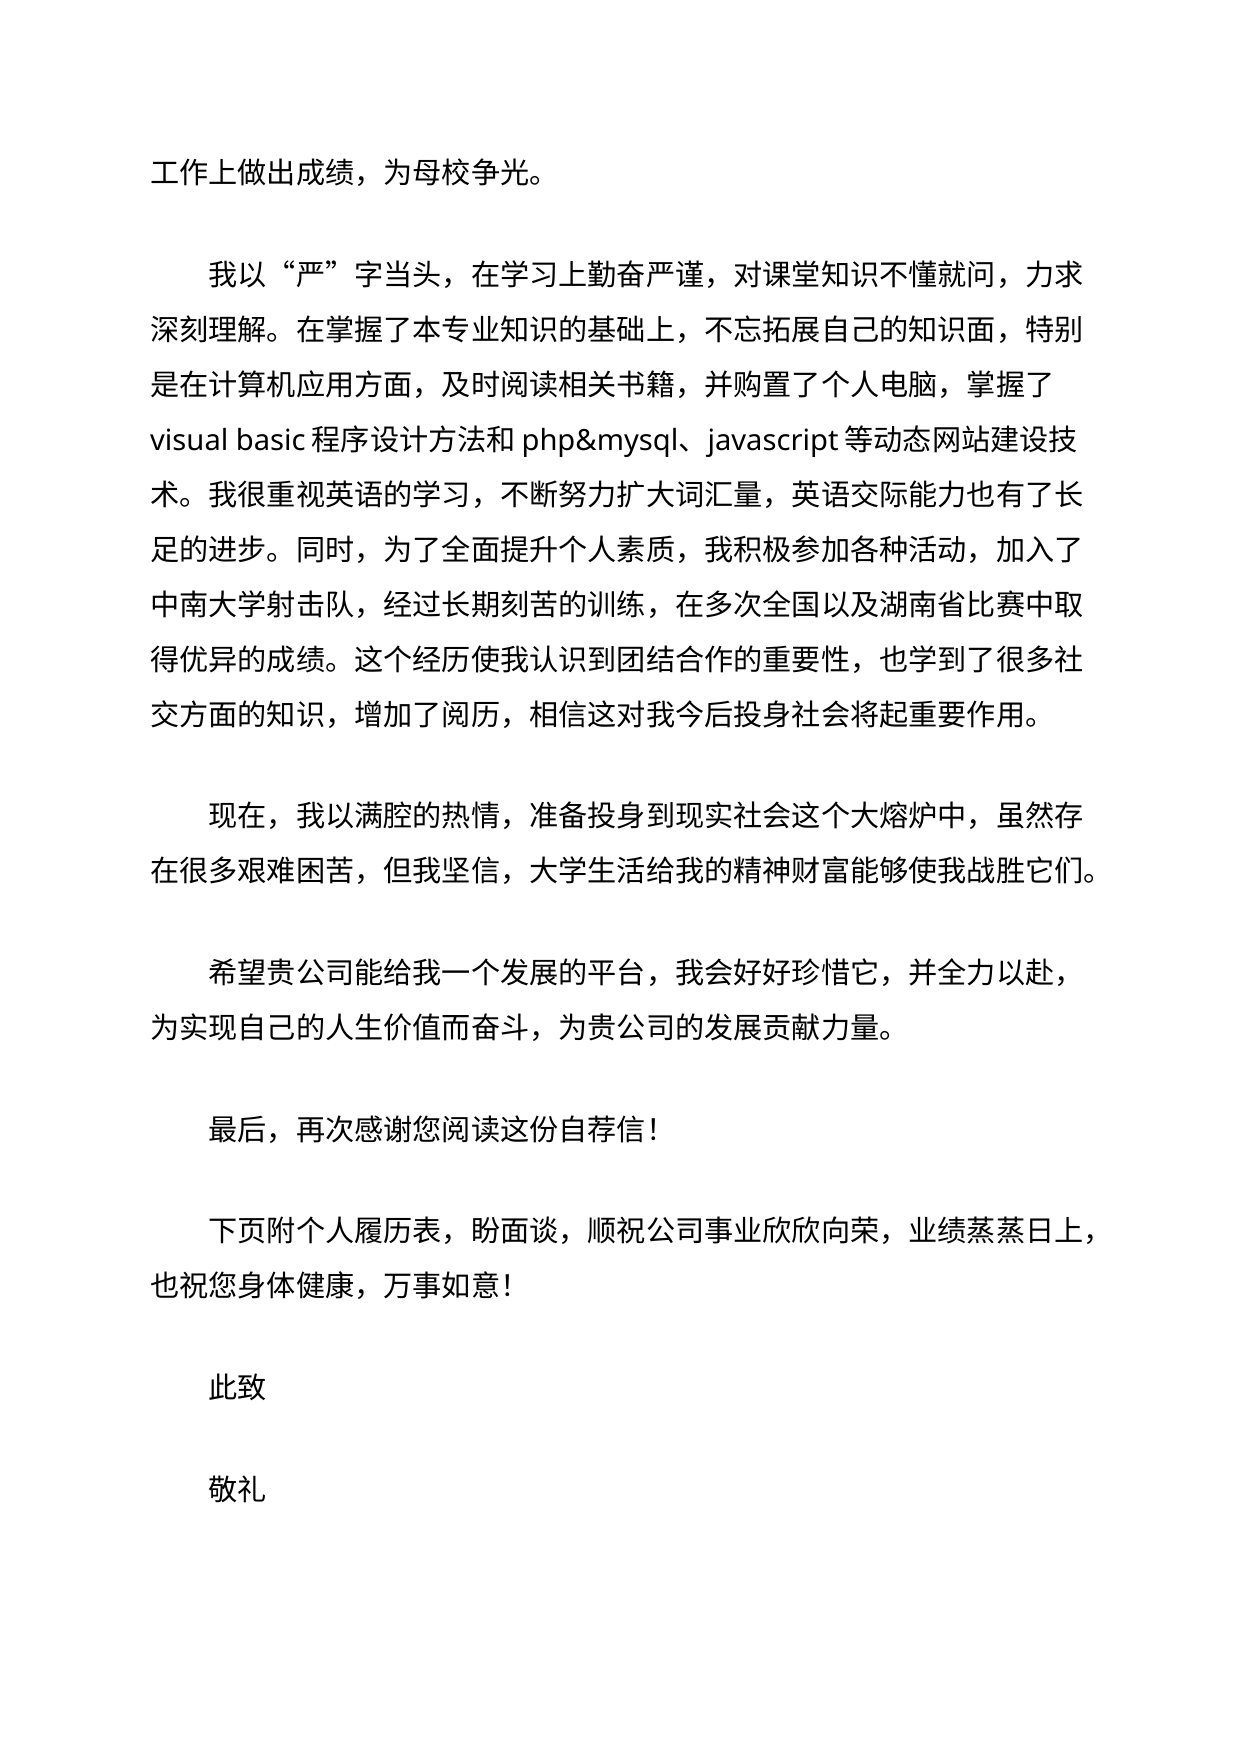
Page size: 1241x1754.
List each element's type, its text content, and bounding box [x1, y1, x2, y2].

text 此致 [150, 1364, 1090, 1407]
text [150, 150, 1090, 192]
text 下页附个人履历表，盼面谈，顺祝公司事业欣欣向荣，业绩蒸蒸日上，也祝您身体健康，万事如意！ [150, 1208, 1090, 1305]
text 最后，再次感谢您阅读这份自荐信！ [150, 1106, 1090, 1148]
text 我以“严”字当头，在学习上勤奋严谨，对课堂知识不懂就问，力求深刻理解。在掌握了本专业知识的基础上，不忘拓展自己的知识面，特别是在计算机应用方面，及时阅读相关书籍，并购置了个人电脑，掌握了visual basic程序设计方法和php&mysql、javascript等动态网站建设技术。我很重视英语的学习，不断努力扩大词汇量，英语交际能力也有了长足的进步。同时，为了全面提升个人素质，我积极参加各种活动，加入了中南大学射击队，经过长期刻苦的训练，在多次全国以及湖南省比赛中取得优异的成绩。这个经历使我认识到团结合作的重要性，也学到了很多社交方面的知识，增加了阅历，相信这对我今后投身社会将起重要作用。 [150, 252, 1090, 733]
text 现在，我以满腔的热情，准备投身到现实社会这个大熔炉中，虽然存在很多艰难困苦，但我坚信，大学生活给我的精神财富能够使我战胜它们。 [150, 793, 1090, 890]
text 希望贵公司能给我一个发展的平台，我会好好珍惜它，并全力以赴，为实现自己的人生价值而奋斗，为贵公司的发展贡献力量。 [150, 949, 1090, 1047]
text 敬礼 [150, 1466, 1090, 1509]
